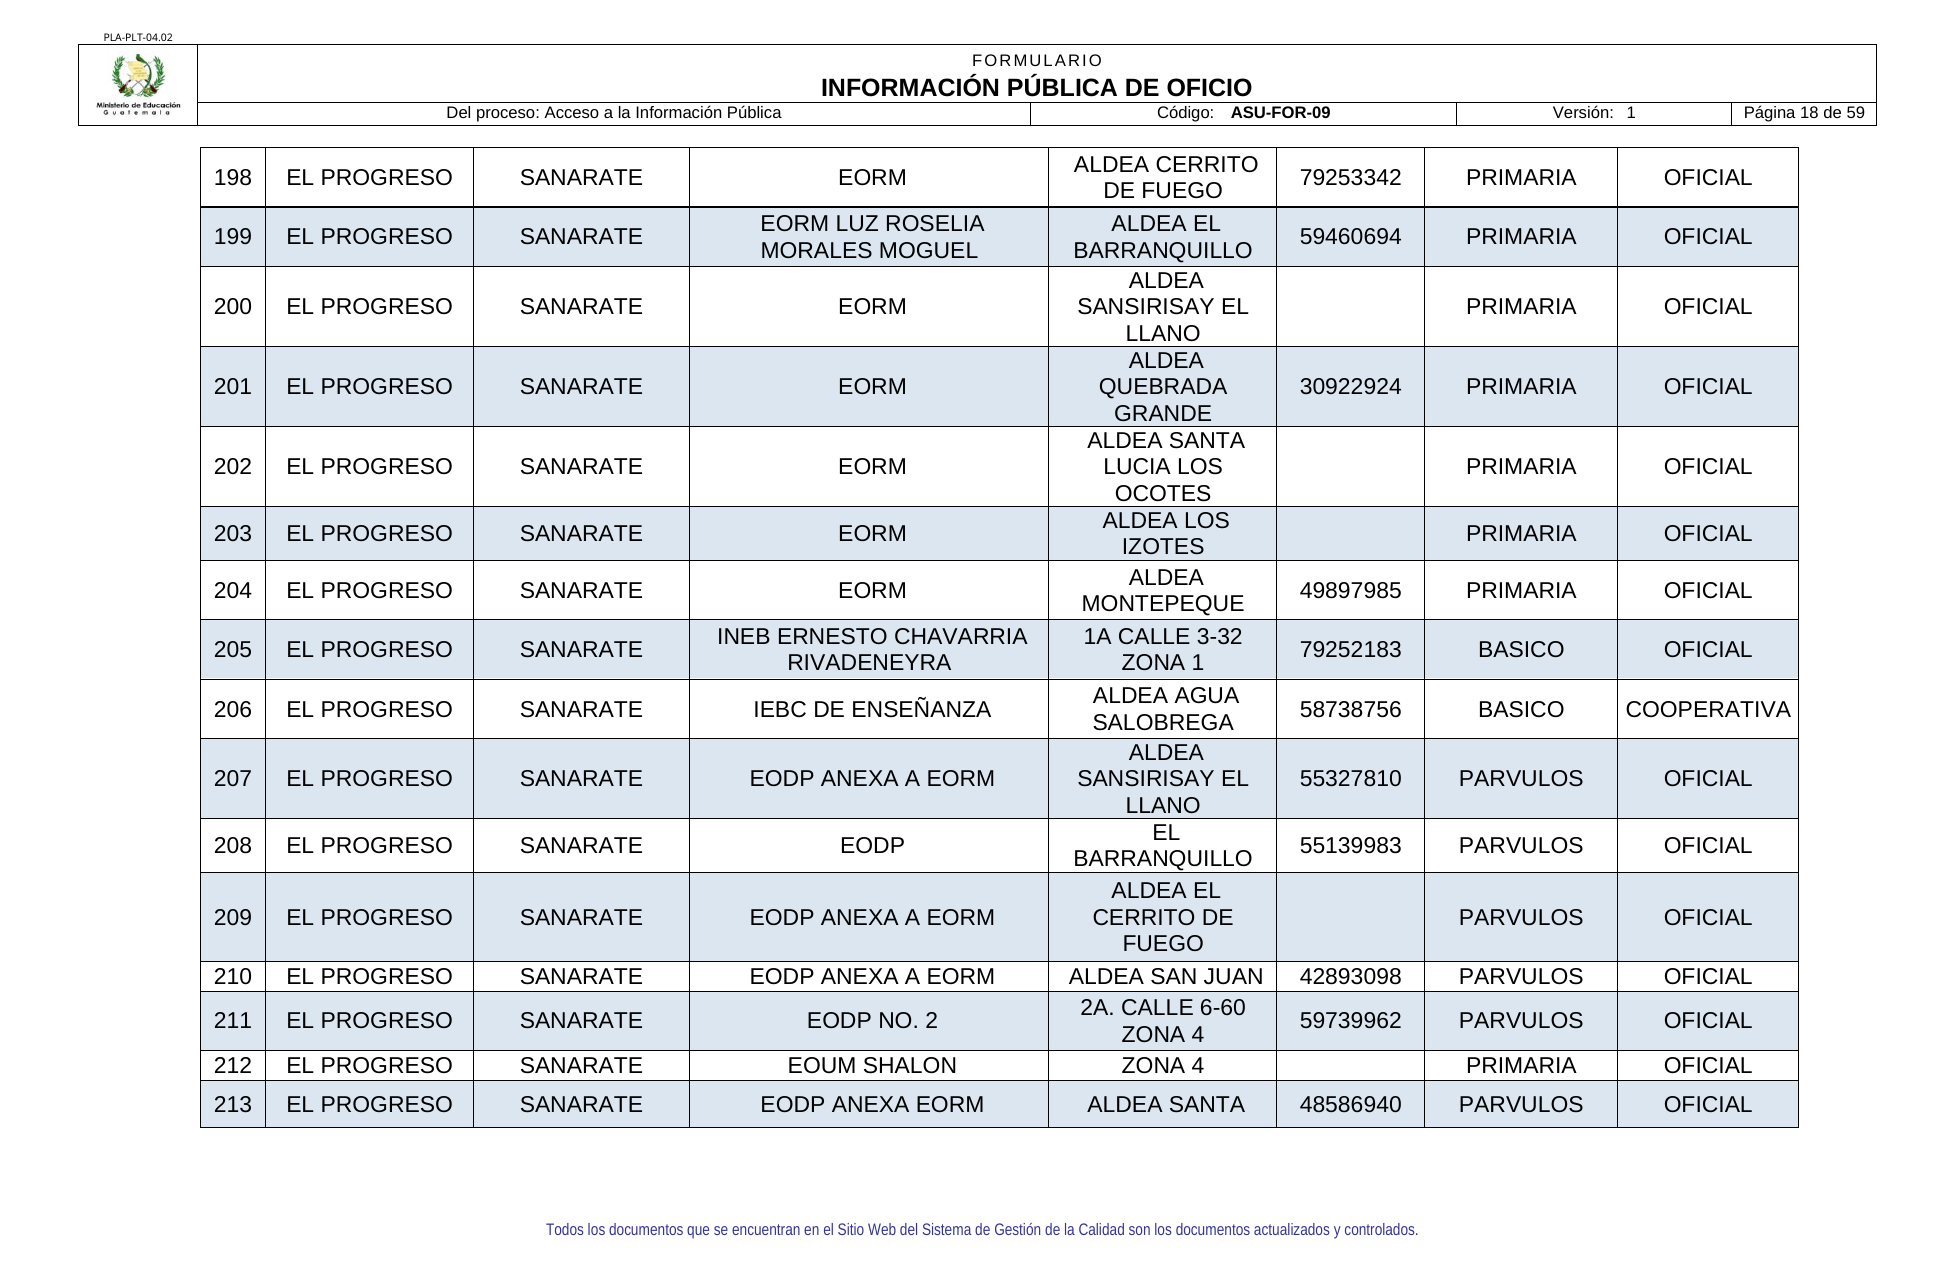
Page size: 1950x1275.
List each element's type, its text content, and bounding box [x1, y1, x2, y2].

table_cell SANARATE [474, 962, 689, 991]
table_cell PARVULOS [1425, 962, 1617, 991]
table_cell EL PROGRESO [266, 992, 473, 1050]
table_cell EODP NO. 2 [690, 992, 1048, 1050]
table_cell ZONA 4 [1049, 1051, 1276, 1079]
table_cell PRIMARIA [1425, 427, 1617, 506]
table_cell COOPERATIVA [1618, 680, 1798, 738]
table_cell OFICIAL [1618, 208, 1798, 266]
table_cell 208 [201, 819, 265, 872]
table_cell EORM [690, 427, 1048, 506]
table_cell EORM LUZ ROSELIA MORALES MOGUEL [690, 208, 1048, 266]
table_cell PRIMARIA [1425, 347, 1617, 426]
table_cell 49897985 [1277, 561, 1424, 619]
table_cell 210 [201, 962, 265, 991]
table_cell ALDEA SANSIRISAY EL LLANO [1049, 267, 1276, 346]
table_cell SANARATE [474, 507, 689, 560]
table_cell ALDEA EL BARRANQUILLO [1049, 208, 1276, 266]
table_cell EL PROGRESO [266, 267, 473, 346]
table_cell 209 [201, 873, 265, 961]
table_cell ALDEA SANTA LUCIA LOS OCOTES [1049, 427, 1276, 506]
table_cell OFICIAL [1618, 347, 1798, 426]
table_cell PARVULOS [1425, 992, 1617, 1050]
table_cell EORM [690, 148, 1048, 206]
table_cell 202 [201, 427, 265, 506]
table_cell 2A. CALLE 6-60 ZONA 4 [1049, 992, 1276, 1050]
table_cell SANARATE [474, 427, 689, 506]
table_cell SANARATE [474, 347, 689, 426]
table_cell 200 [201, 267, 265, 346]
table_cell OFICIAL [1618, 1051, 1798, 1079]
table_cell 42893098 [1277, 962, 1424, 991]
table_cell ALDEA CERRITO DE FUEGO [1049, 148, 1276, 206]
table_cell SANARATE [474, 561, 689, 619]
table_cell EL PROGRESO [266, 739, 473, 818]
table_cell EL PROGRESO [266, 873, 473, 961]
table_cell EL PROGRESO [266, 148, 473, 206]
table_cell SANARATE [474, 148, 689, 206]
table_cell EL PROGRESO [266, 620, 473, 678]
table_cell 204 [201, 561, 265, 619]
table_cell PRIMARIA [1425, 267, 1617, 346]
table_cell EODP [690, 819, 1048, 872]
table_cell SANARATE [474, 992, 689, 1050]
table_cell PARVULOS [1425, 873, 1617, 961]
table_cell OFICIAL [1618, 427, 1798, 506]
table_cell 203 [201, 507, 265, 560]
table_cell OFICIAL [1618, 1081, 1798, 1127]
table_cell EL PROGRESO [266, 347, 473, 426]
table_cell EOUM SHALON [690, 1051, 1048, 1079]
table_cell EL PROGRESO [266, 680, 473, 738]
table_cell 207 [201, 739, 265, 818]
table_cell OFICIAL [1618, 819, 1798, 872]
table_cell 199 [201, 208, 265, 266]
table_cell OFICIAL [1618, 992, 1798, 1050]
table_cell 55327810 [1277, 739, 1424, 818]
table_cell 30922924 [1277, 347, 1424, 426]
table_cell EL PROGRESO [266, 1081, 473, 1127]
table_cell PRIMARIA [1425, 507, 1617, 560]
table_cell [1277, 267, 1424, 346]
table_cell 58738756 [1277, 680, 1424, 738]
table_cell [1277, 507, 1424, 560]
table_cell EODP ANEXA A EORM [690, 739, 1048, 818]
table_cell 59460694 [1277, 208, 1424, 266]
table_cell SANARATE [474, 208, 689, 266]
table_cell BASICO [1425, 620, 1617, 678]
table_cell 213 [201, 1081, 265, 1127]
table_cell EODP ANEXA EORM [690, 1081, 1048, 1127]
table_cell IEBC DE ENSEÑANZA [690, 680, 1048, 738]
table_cell ALDEA QUEBRADA GRANDE [1049, 347, 1276, 426]
table_cell OFICIAL [1618, 739, 1798, 818]
table_cell OFICIAL [1618, 267, 1798, 346]
table_cell PARVULOS [1425, 819, 1617, 872]
table_cell PRIMARIA [1425, 208, 1617, 266]
table_cell SANARATE [474, 620, 689, 678]
table_cell ALDEA MONTEPEQUE [1049, 561, 1276, 619]
table_cell 59739962 [1277, 992, 1424, 1050]
table_cell SANARATE [474, 267, 689, 346]
table_cell [1277, 873, 1424, 961]
table_cell OFICIAL [1618, 507, 1798, 560]
table_cell EODP ANEXA A EORM [690, 962, 1048, 991]
table_cell EL PROGRESO [266, 819, 473, 872]
table_cell ALDEA SAN JUAN [1049, 962, 1276, 991]
table_cell ALDEA SANTA LUCIA LOS OCOTES [1049, 1081, 1276, 1127]
picture [95, 51, 181, 117]
table_cell ALDEA SANSIRISAY EL LLANO [1049, 739, 1276, 818]
table_cell PARVULOS [1425, 739, 1617, 818]
table_cell 48586940 [1277, 1081, 1424, 1127]
table_cell EL PROGRESO [266, 561, 473, 619]
table_cell 206 [201, 680, 265, 738]
table_cell SANARATE [474, 1081, 689, 1127]
table_cell EL BARRANQUILLO [1049, 819, 1276, 872]
table_cell EL PROGRESO [266, 1051, 473, 1079]
table_cell 198 [201, 148, 265, 206]
table_cell PRIMARIA [1425, 561, 1617, 619]
table_cell OFICIAL [1618, 873, 1798, 961]
table_cell 79252183 [1277, 620, 1424, 678]
table_cell INEB ERNESTO CHAVARRIA RIVADENEYRA [690, 620, 1048, 678]
table_cell PRIMARIA [1425, 148, 1617, 206]
table_cell EORM [690, 507, 1048, 560]
table_cell EL PROGRESO [266, 427, 473, 506]
table_cell 55139983 [1277, 819, 1424, 872]
table_cell 201 [201, 347, 265, 426]
table_cell 212 [201, 1051, 265, 1079]
table_cell SANARATE [474, 1051, 689, 1079]
table_cell 211 [201, 992, 265, 1050]
table_cell SANARATE [474, 819, 689, 872]
table_cell OFICIAL [1618, 620, 1798, 678]
table_cell EORM [690, 267, 1048, 346]
table_cell SANARATE [474, 873, 689, 961]
table_cell ALDEA LOS IZOTES [1049, 507, 1276, 560]
table_cell BASICO [1425, 680, 1617, 738]
table_cell ALDEA EL CERRITO DE FUEGO [1049, 873, 1276, 961]
table_cell SANARATE [474, 680, 689, 738]
table_cell EORM [690, 561, 1048, 619]
table_cell 205 [201, 620, 265, 678]
table_cell OFICIAL [1618, 561, 1798, 619]
table_cell 79253342 [1277, 148, 1424, 206]
table_cell EODP ANEXA A EORM [690, 873, 1048, 961]
table_cell EORM [690, 347, 1048, 426]
table_cell EL PROGRESO [266, 507, 473, 560]
table_cell OFICIAL [1618, 962, 1798, 991]
table_cell OFICIAL [1618, 148, 1798, 206]
table_cell 1A CALLE 3-32 ZONA 1 [1049, 620, 1276, 678]
table_cell SANARATE [474, 739, 689, 818]
table_cell [1277, 427, 1424, 506]
table_cell PRIMARIA [1425, 1051, 1617, 1079]
table_cell EL PROGRESO [266, 208, 473, 266]
table_cell PARVULOS [1425, 1081, 1617, 1127]
table_cell ALDEA AGUA SALOBREGA [1049, 680, 1276, 738]
table_cell [1277, 1051, 1424, 1079]
table_cell EL PROGRESO [266, 962, 473, 991]
